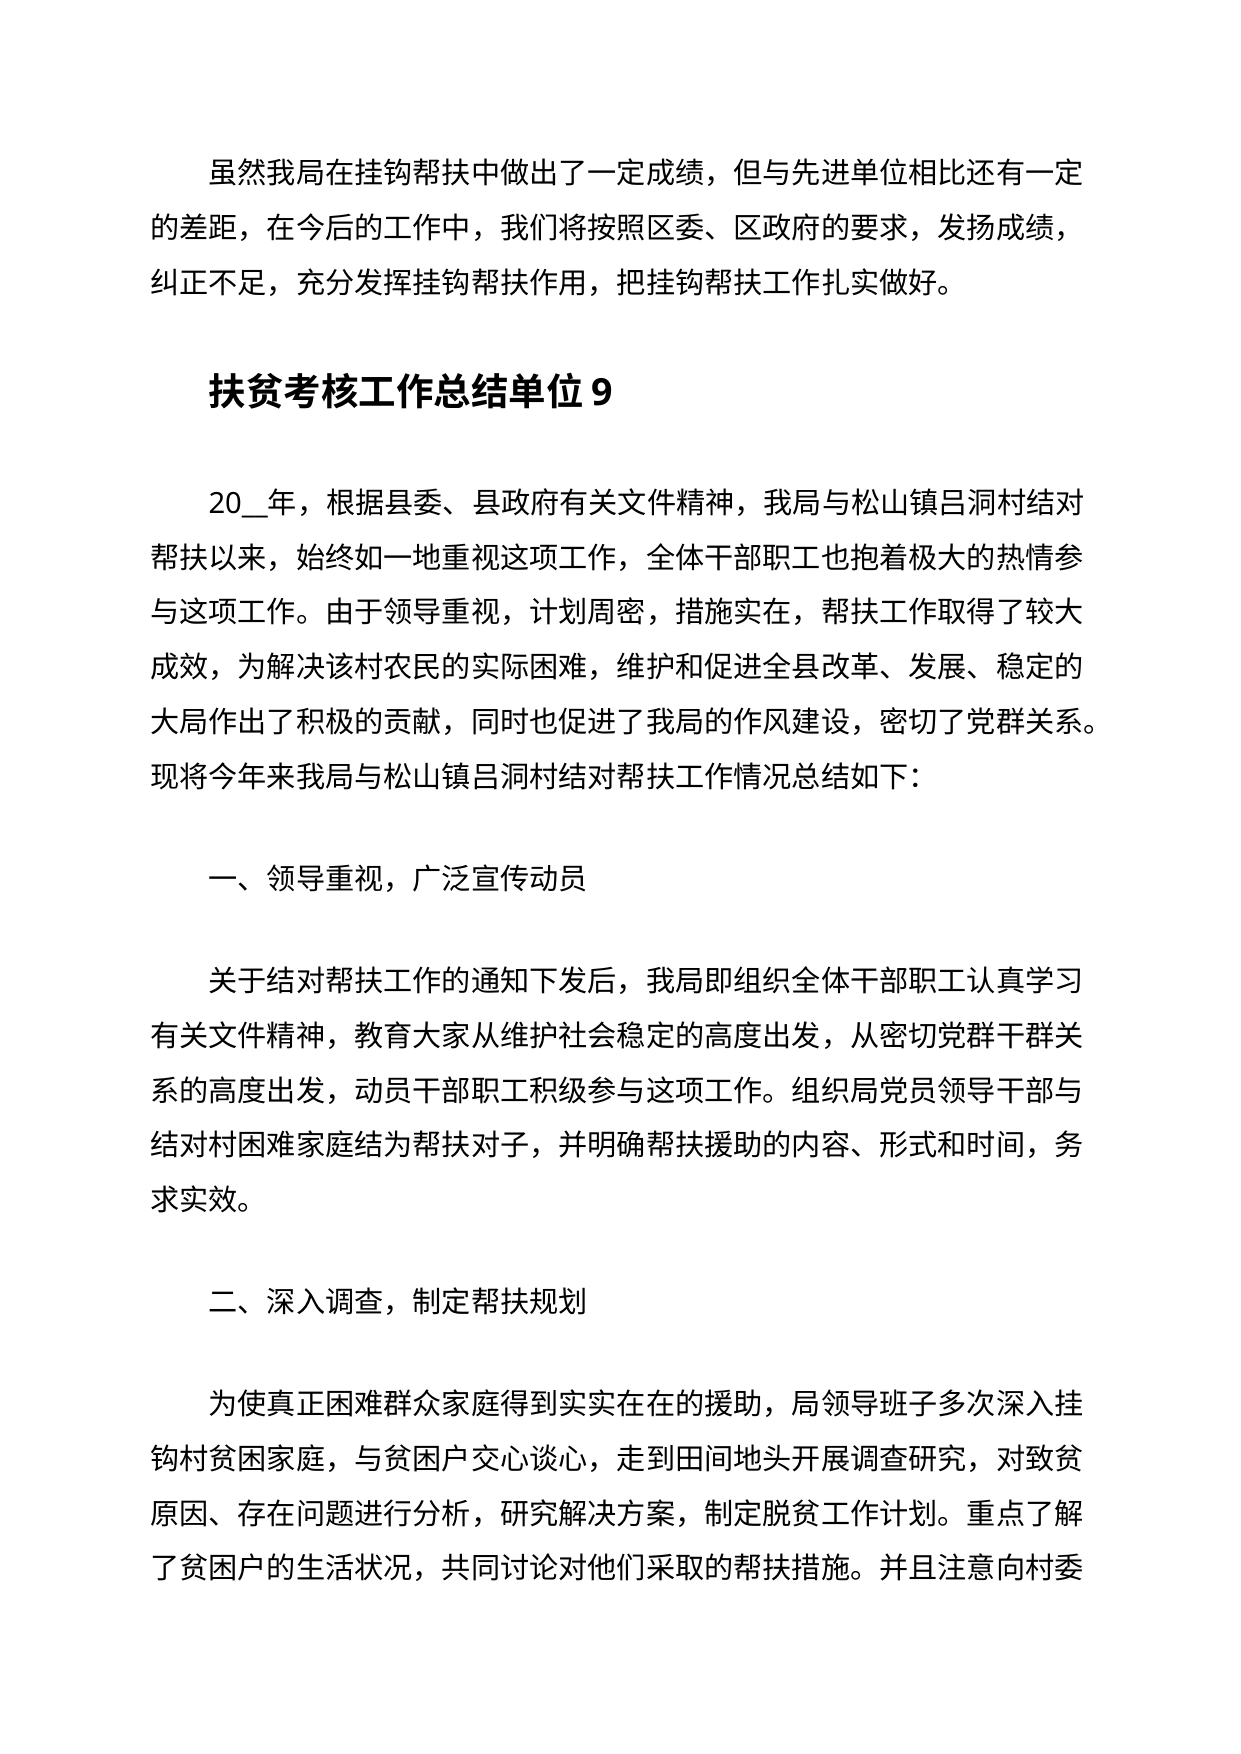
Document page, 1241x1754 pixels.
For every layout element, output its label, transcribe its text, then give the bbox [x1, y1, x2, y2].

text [150, 1380, 1090, 1587]
text 20__年，根据县委、县政府有关文件精神，我局与松山镇吕洞村结对帮扶以来，始终如一地重视这项工作，全体干部职工也抱着极大的热情参与这项工作。由于领导重视，计划周密，措施实在，帮扶工作取得了较大成效，为解决该村农民的实际困难，维护和促进全县改革、发展、稳定的大局作出了积极的贡献，同时也促进了我局的作风建设，密切了党群关系。现将今年来我局与松山镇吕洞村结对帮扶工作情况总结如下： [150, 479, 1090, 796]
text 关于结对帮扶工作的通知下发后，我局即组织全体干部职工认真学习有关文件精神，教育大家从维护社会稳定的高度出发，从密切党群干群关系的高度出发，动员干部职工积级参与这项工作。组织局党员领导干部与结对村困难家庭结为帮扶对子，并明确帮扶援助的内容、形式和时间，务求实效。 [150, 957, 1090, 1219]
text 虽然我局在挂钩帮扶中做出了一定成绩，但与先进单位相比还有一定的差距，在今后的工作中，我们将按照区委、区政府的要求，发扬成绩，纠正不足，充分发挥挂钩帮扶作用，把挂钩帮扶工作扎实做好。 [150, 150, 1090, 302]
text 二、深入调查，制定帮扶规划 [150, 1279, 1090, 1321]
text 扶贫考核工作总结单位9 [150, 362, 1090, 416]
text 一、领导重视，广泛宣传动员 [150, 856, 1090, 898]
